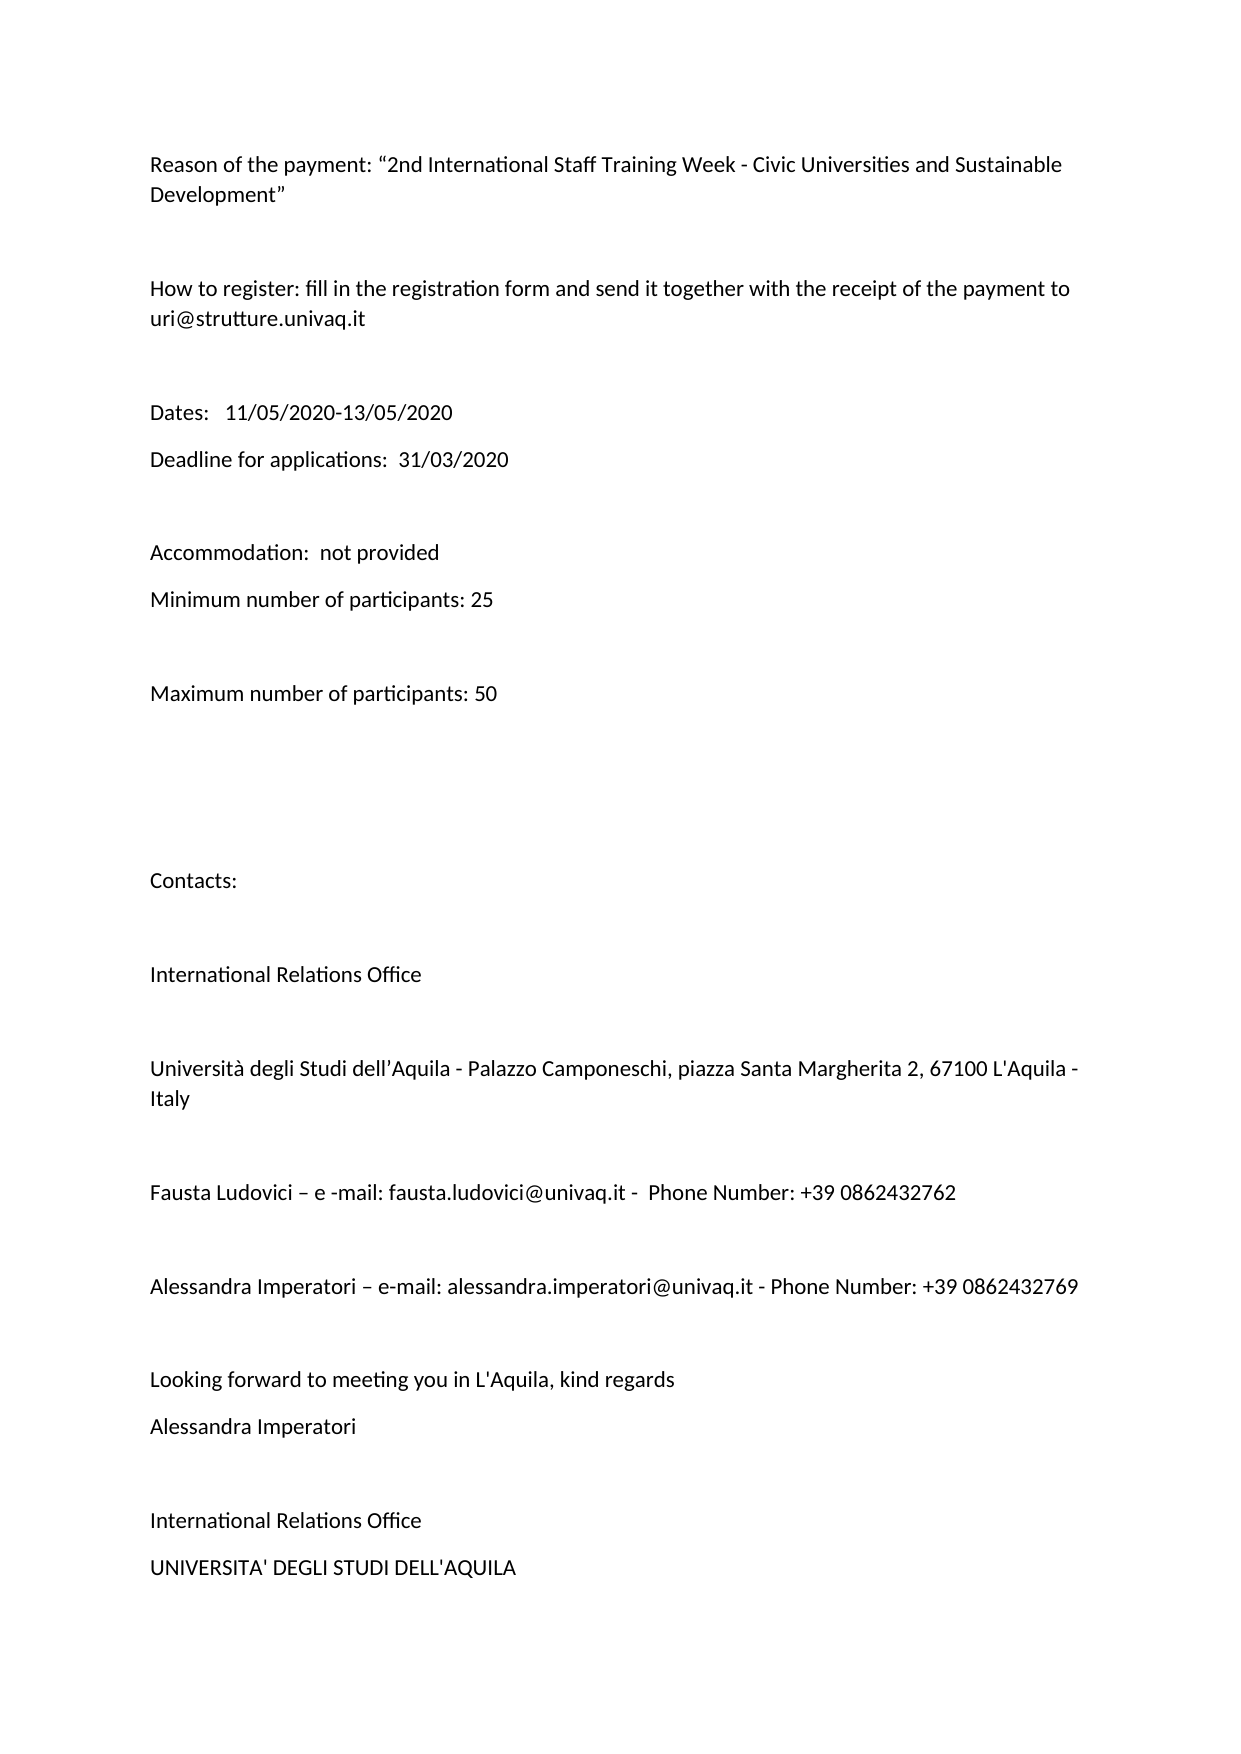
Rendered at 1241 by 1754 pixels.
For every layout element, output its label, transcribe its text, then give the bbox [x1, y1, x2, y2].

text Maximum number of participants: 50 [150, 679, 1090, 707]
text Università degli Studi dell’Aquila - Palazzo Camponeschi, piazza Santa Margherita 2, 67100 L'Aquila - Italy [150, 1054, 1090, 1112]
text Alessandra Imperatori – e-mail: alessandra.imperatori@univaq.it - Phone Number: +39 0862432769 [150, 1272, 1090, 1300]
text Dates: 11/05/2020-13/05/2020 [150, 398, 1090, 426]
text Looking forward to meeting you in L'Aquila, kind regards [150, 1366, 1090, 1394]
text International Relations Office [150, 1506, 1090, 1534]
text Deadline for applications: 31/03/2020 [150, 445, 1090, 473]
text Reason of the payment: “2nd International Staff Training Week - Civic Universities and Sustainable Development” [150, 150, 1090, 208]
text How to register: fill in the registration form and send it together with the receipt of the payment to uri@strutture.univaq.it [150, 274, 1090, 332]
text Accommodation: not provided [150, 538, 1090, 567]
text UNIVERSITA' DEGLI STUDI DELL'AQUILA [150, 1553, 1090, 1581]
text Minimum number of participants: 25 [150, 585, 1090, 613]
text Contacts: [150, 867, 1090, 895]
text International Relations Office [150, 960, 1090, 988]
text Alessandra Imperatori [150, 1412, 1090, 1441]
text Fausta Ludovici – e -mail: fausta.ludovici@univaq.it - Phone Number: +39 0862432762 [150, 1178, 1090, 1206]
